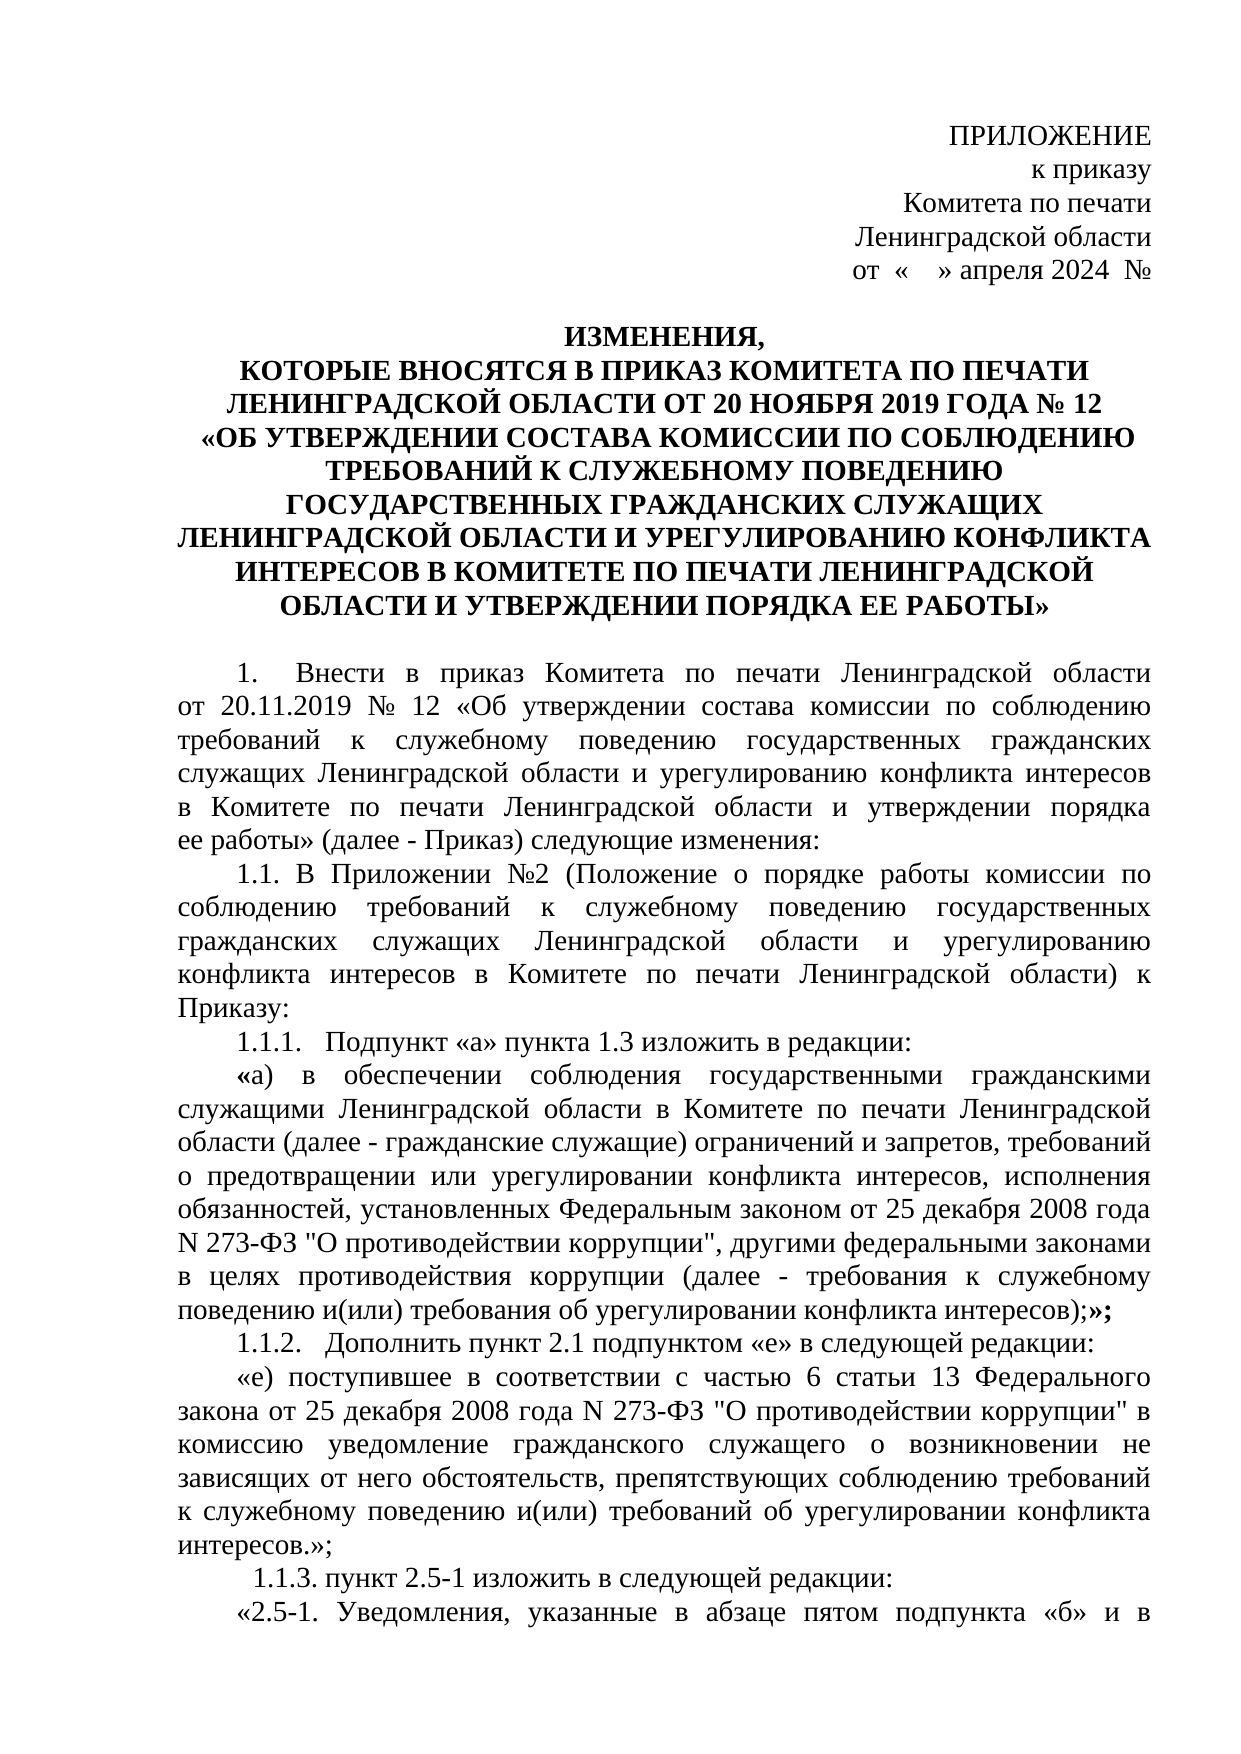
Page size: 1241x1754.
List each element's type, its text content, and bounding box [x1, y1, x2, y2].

title В Приложении №2 (Положение о порядке работы комиссии по соблюдению требований к служебному поведению государственных гражданских служащих Ленинградской области и урегулированию конфликта интересов в Комитете по печати Ленинградской области) к Приказу: [177, 856, 1152, 1024]
title Внести в приказ Комитета по печати Ленинградской области от 20.11.2019 № 12 «Об утверждении состава комиссии по соблюдению требований к служебному поведению государственных гражданских служащих Ленинградской области и урегулированию конфликта интересов в Комитете по печати Ленинградской области и утверждении порядка ее работы» (далее - Приказ) следующие изменения: [177, 655, 1152, 856]
title Подпункт «а» пункта 1.3 изложить в редакции: [177, 1024, 1152, 1057]
text Ленинградской области [177, 219, 1152, 252]
title ИЗМЕНЕНИЯ, [177, 319, 1152, 353]
title «е) поступившее в соответствии с частью 6 статьи 13 Федерального закона от 25 декабря 2008 года N 273-ФЗ "О противодействии коррупции" в комиссию уведомление гражданского служащего о возникновении не зависящих от него обстоятельств, препятствующих соблюдению требований к служебному поведению и(или) требований об урегулировании конфликта интересов.»; [177, 1359, 1152, 1560]
text «а) в обеспечении соблюдения государственными гражданскими служащими Ленинградской области в Комитете по печати Ленинградской области (далее - гражданские служащие) ограничений и запретов, требований о предотвращении или урегулировании конфликта интересов, исполнения обязанностей, установленных Федеральным законом от 25 декабря 2008 года N 273-ФЗ "О противодействии коррупции", другими федеральными законами в целях противодействия коррупции (далее - требования к служебному поведению и(или) требования об урегулировании конфликта интересов);»; [177, 1057, 1152, 1326]
title Дополнить пункт 2.1 подпунктом «е» в следующей редакции: [177, 1326, 1152, 1359]
text Комитета по печати [177, 185, 1152, 219]
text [177, 1594, 1152, 1627]
title пункт 2.5-1 изложить в следующей редакции: [252, 1560, 1152, 1594]
title «ОБ УТВЕРЖДЕНИИ СОСТАВА КОМИССИИ ПО СОБЛЮДЕНИЮ ТРЕБОВАНИЙ К СЛУЖЕБНОМУ ПОВЕДЕНИЮ ГОСУДАРСТВЕННЫХ ГРАЖДАНСКИХ СЛУЖАЩИХ [177, 420, 1152, 521]
title КОТОРЫЕ ВНОСЯТСЯ В ПРИКАЗ КОМИТЕТА ПО ПЕЧАТИ ЛЕНИНГРАДСКОЙ ОБЛАСТИ ОТ 20 НОЯБРЯ 2019 ГОДА № 12 [177, 353, 1152, 420]
text ПРИЛОЖЕНИЕ [177, 118, 1152, 152]
text от « » апреля 2024 № [177, 252, 1152, 286]
title ЛЕНИНГРАДСКОЙ ОБЛАСТИ И УРЕГУЛИРОВАНИЮ КОНФЛИКТА ИНТЕРЕСОВ В КОМИТЕТЕ ПО ПЕЧАТИ ЛЕНИНГРАДСКОЙ ОБЛАСТИ И УТВЕРЖДЕНИИ ПОРЯДКА ЕЕ РАБОТЫ» [177, 521, 1152, 621]
text к приказу [177, 152, 1152, 185]
